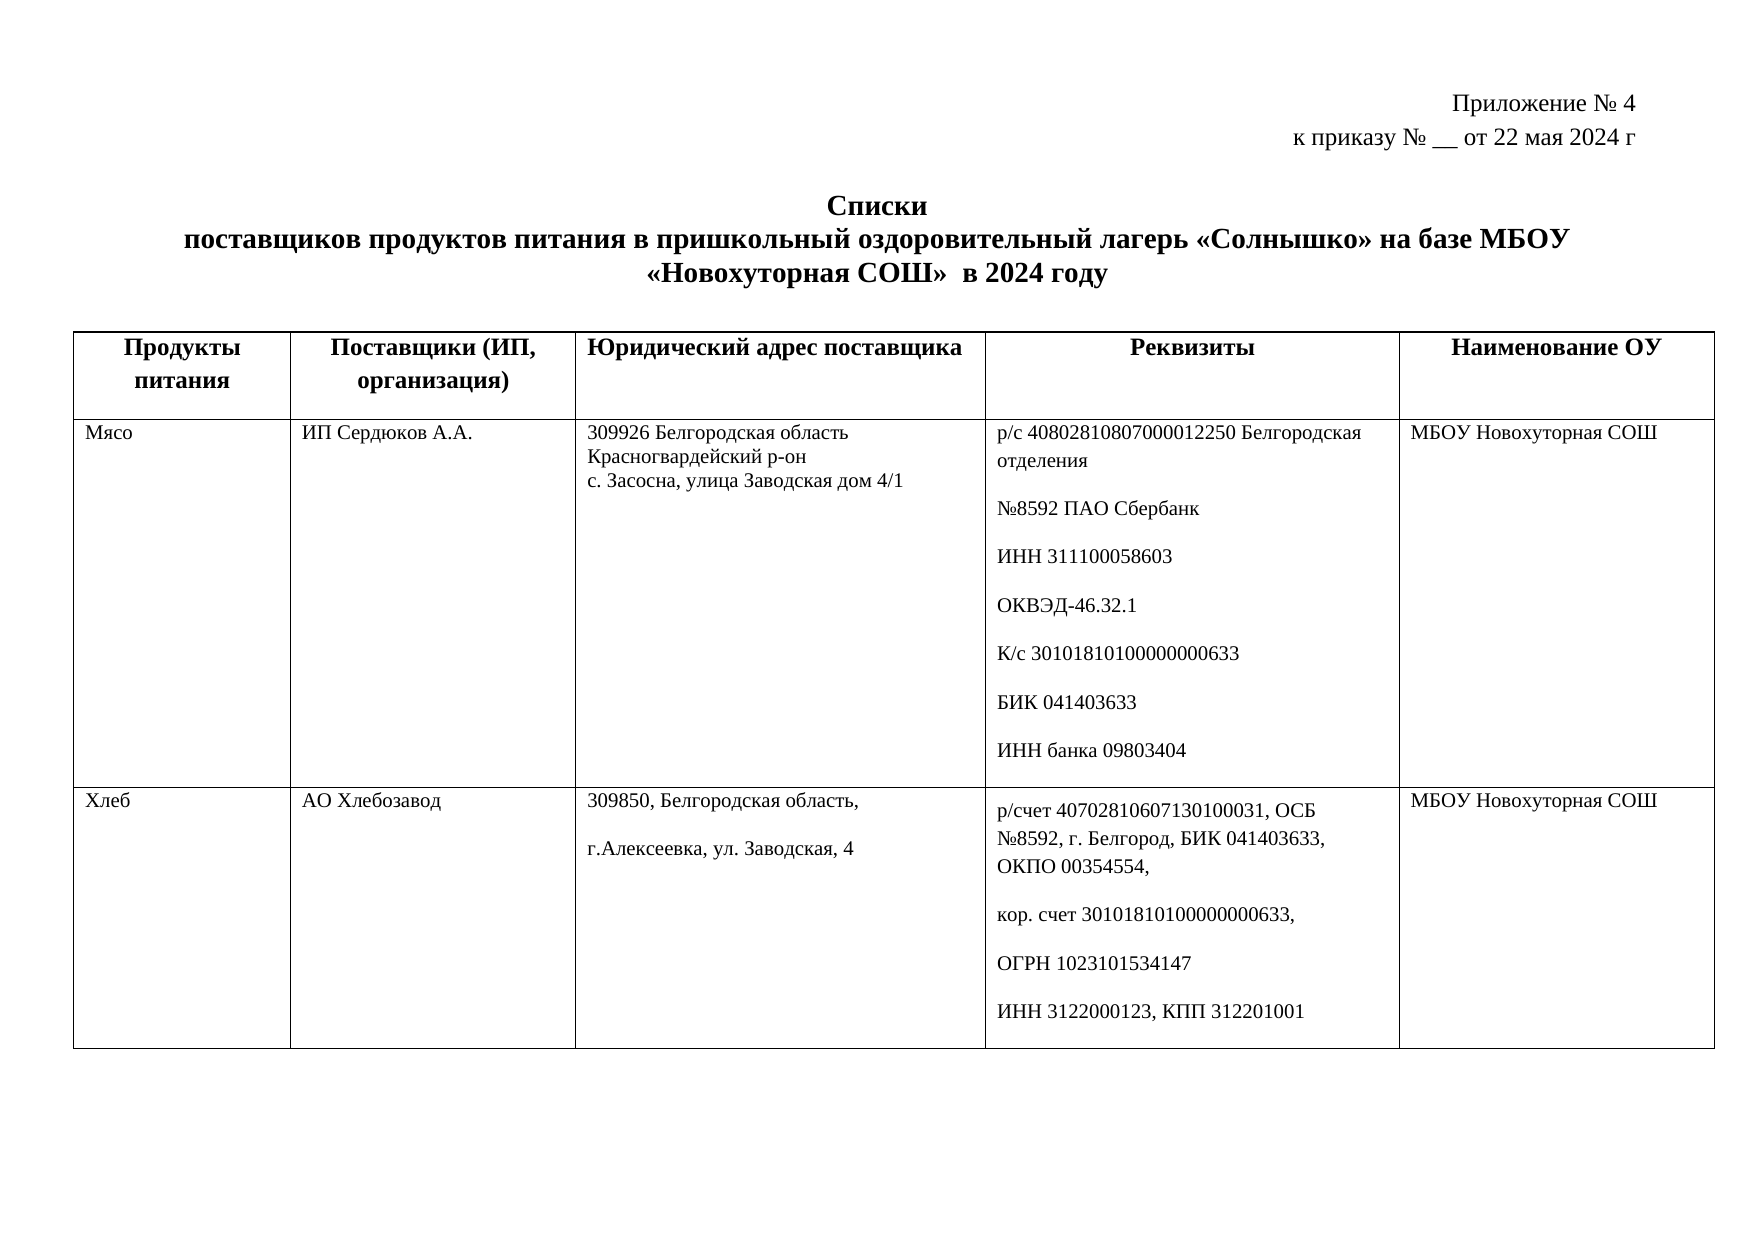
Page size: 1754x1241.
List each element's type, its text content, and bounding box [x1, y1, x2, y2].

table_cell 309926 Белгородская область Красногвардейский р-он с. Засосна, улица Заводская дом 4/1 [576, 420, 985, 787]
table_cell Мясо [74, 420, 290, 787]
table_header Поставщики (ИП, организация) [291, 333, 575, 419]
text Списки [118, 188, 1636, 221]
text к приказу № __ от 22 мая 2024 г [118, 122, 1636, 150]
table_header Реквизиты [986, 333, 1399, 419]
table_header Наименование ОУ [1400, 333, 1714, 419]
table_cell ИП Сердюков А.А. [291, 420, 575, 787]
table_cell АО Хлебозавод [291, 788, 575, 1048]
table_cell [1400, 788, 1714, 1048]
table_cell р/с 40802810807000012250 Белгородская отделения №8592 ПАО Сбербанк ИНН 311100058603 ОКВЭД-46.32.1 К/с 30101810100000000633 БИК 041403633 ИНН банка 09803404 [986, 420, 1399, 787]
table_cell 309850, Белгородская область, г.Алексеевка, ул. Заводская, 4 [576, 788, 985, 1048]
table_header Юридический адрес поставщика [576, 333, 985, 419]
table_cell р/счет 40702810607130100031, ОСБ №8592, г. Белгород, БИК 041403633, ОКПО 00354554, кор. счет 30101810100000000633, ОГРН 1023101534147 ИНН 3122000123, КПП 312201001 [986, 788, 1399, 1048]
table_cell Хлеб [74, 788, 290, 1048]
text Приложение № 4 [118, 88, 1636, 117]
table_header Продукты питания [74, 333, 290, 419]
text поставщиков продуктов питания в пришкольный оздоровительный лагерь «Солнышко» на базе МБОУ «Новохуторная СОШ» в 2024 году [118, 221, 1636, 288]
table_cell МБОУ Новохуторная СОШ [1400, 420, 1714, 787]
